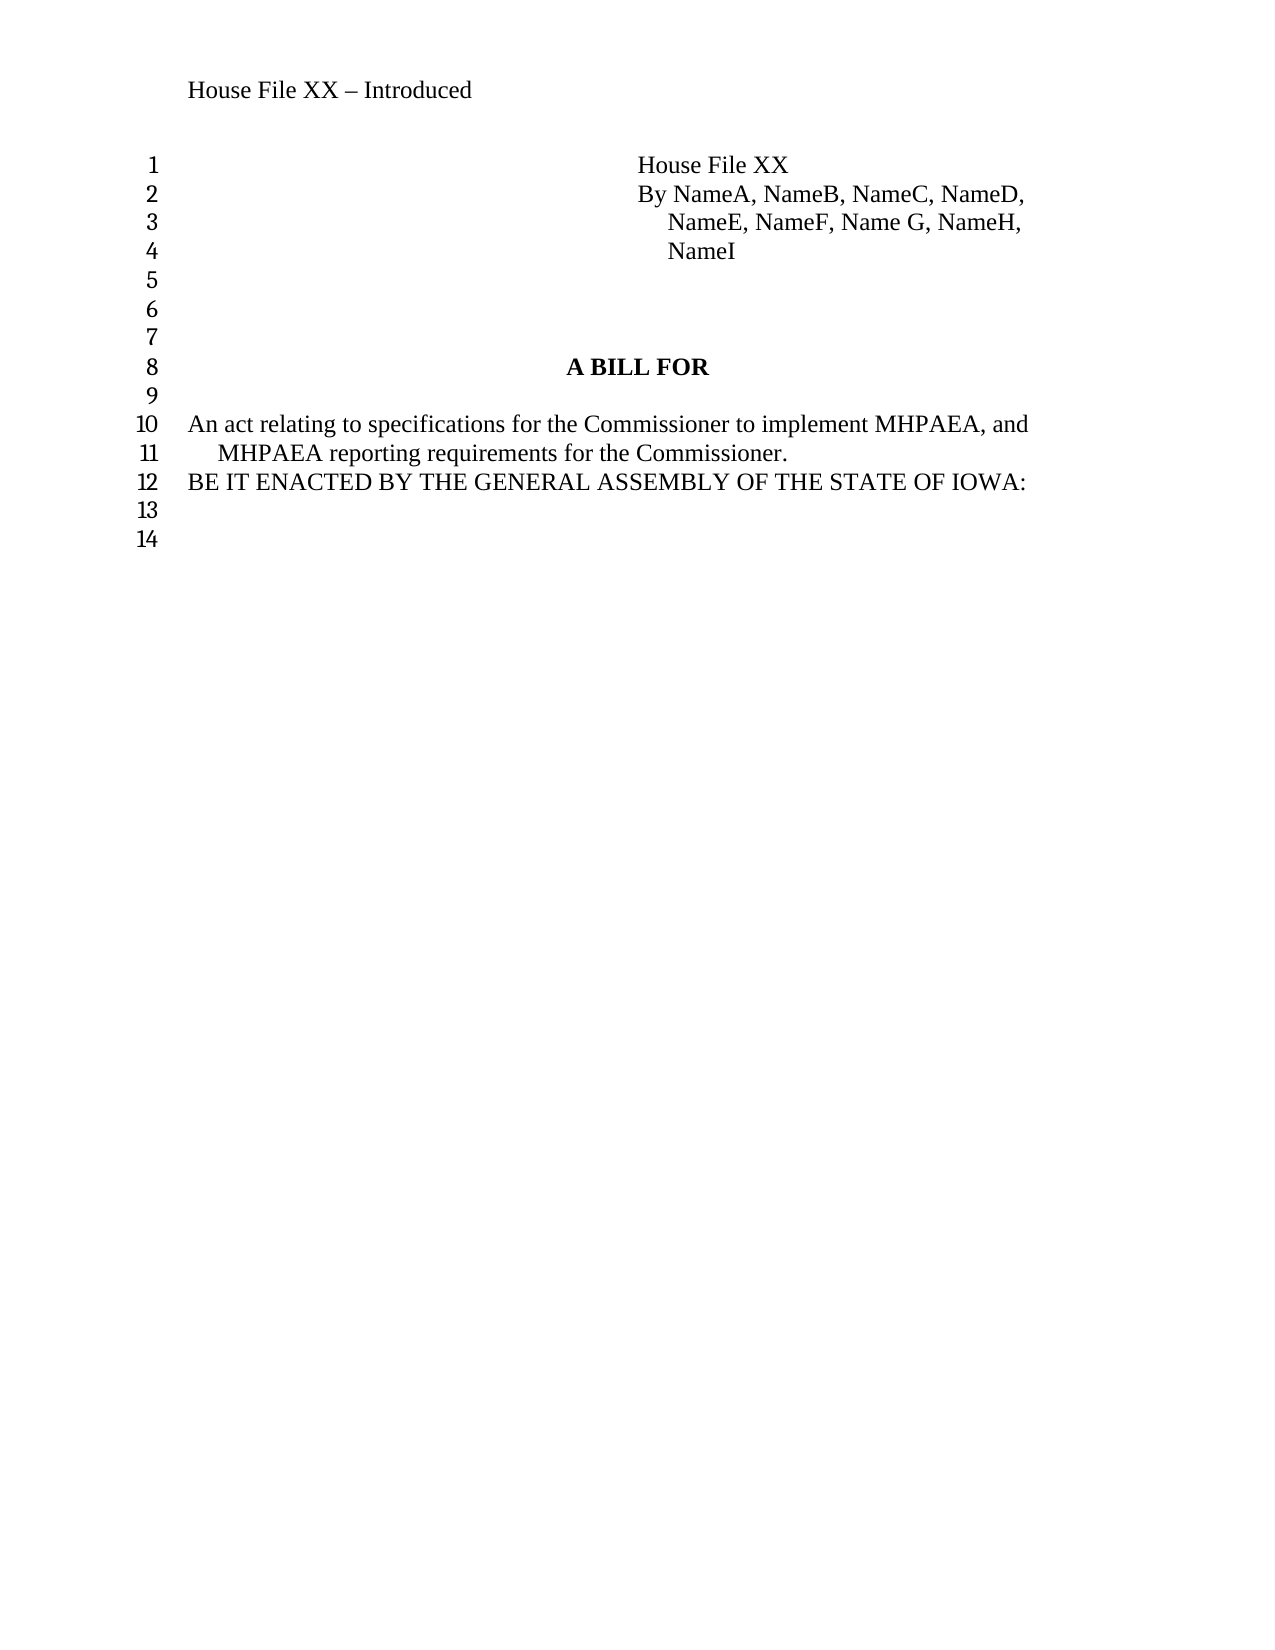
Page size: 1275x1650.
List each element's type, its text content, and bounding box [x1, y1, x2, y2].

text A BILL FOR [187, 352, 1087, 381]
text An act relating to specifications for the Commissioner to implement MHPAEA, and MHPAEA reporting requirements for the Commissioner. [187, 409, 1087, 467]
text House File XX [187, 150, 1087, 179]
text BE IT ENACTED BY THE GENERAL ASSEMBLY OF THE STATE OF IOWA: [187, 467, 1087, 496]
text By NameA, NameB, NameC, NameD, NameE, NameF, Name G, NameH, NameI [637, 179, 1087, 294]
